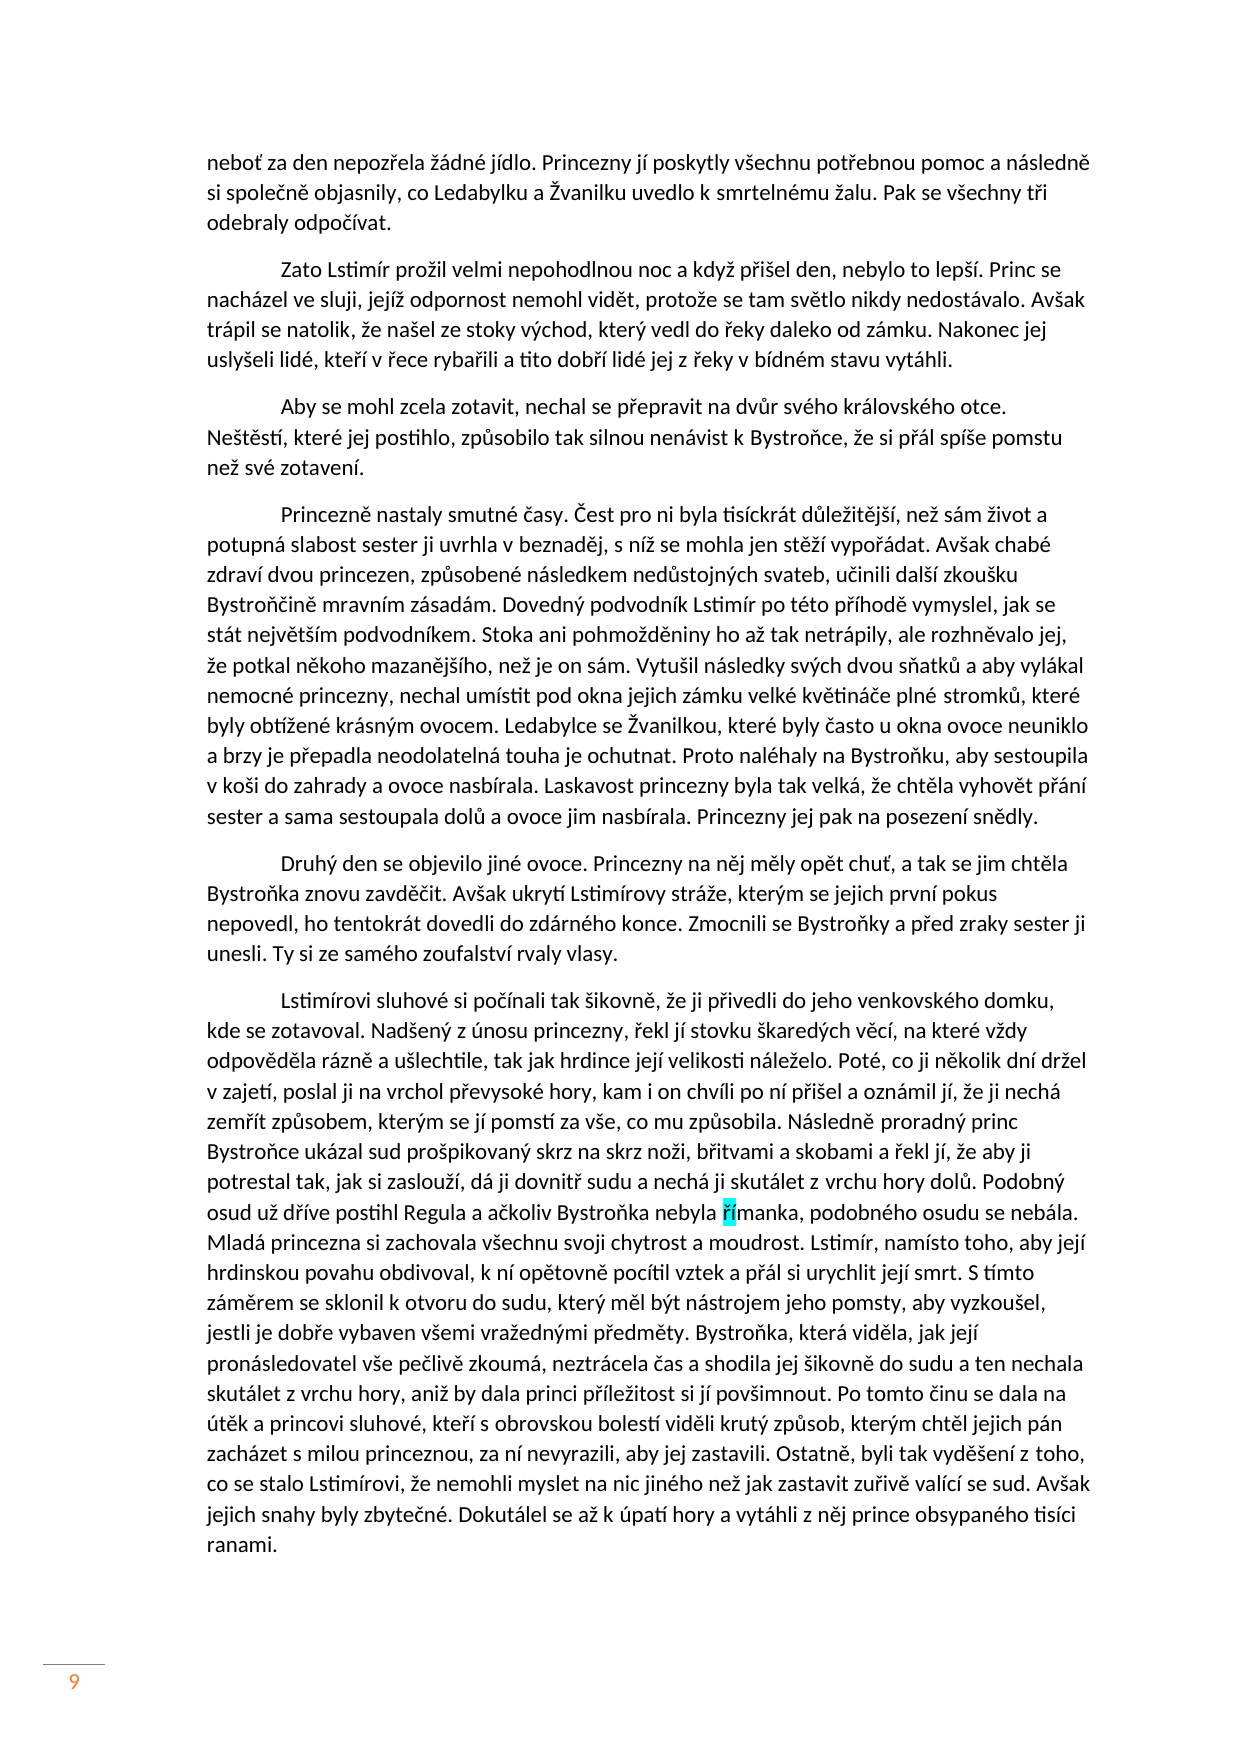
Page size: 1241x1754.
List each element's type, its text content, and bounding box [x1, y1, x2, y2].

text Aby se mohl zcela zotavit, nechal se přepravit na dvůr svého královského otce. Neštěstí, které jej postihlo, způsobilo tak silnou nenávist k Bystroňce, že si přál spíše pomstu než své zotavení. [207, 392, 1093, 481]
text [207, 148, 1093, 236]
text Zato Lstimír prožil velmi nepohodlnou noc a když přišel den, nebylo to lepší. Princ se nacházel ve sluji, jejíž odpornost nemohl vidět, protože se tam světlo nikdy nedostávalo. Avšak trápil se natolik, že našel ze stoky východ, který vedl do řeky daleko od zámku. Nakonec jej uslyšeli lidé, kteří v řece rybařili a tito dobří lidé jej z řeky v bídném stavu vytáhli. [207, 255, 1093, 373]
text Princezně nastaly smutné časy. Čest pro ni byla tisíckrát důležitější, než sám život a potupná slabost sester ji uvrhla v beznaděj, s níž se mohla jen stěží vypořádat. Avšak chabé zdraví dvou princezen, způsobené následkem nedůstojných svateb, učinili další zkoušku Bystroňčině mravním zásadám. Dovedný podvodník Lstimír po této příhodě vymyslel, jak se stát největším podvodníkem. Stoka ani pohmožděniny ho až tak netrápily, ale rozhněvalo jej, že potkal někoho mazanějšího, než je on sám. Vytušil následky svých dvou sňatků a aby vylákal nemocné princezny, nechal umístit pod okna jejich zámku velké květináče plné stromků, které byly obtížené krásným ovocem. Ledabylce se Žvanilkou, které byly často u okna ovoce neuniklo a brzy je přepadla neodolatelná touha je ochutnat. Proto naléhaly na Bystroňku, aby sestoupila v koši do zahrady a ovoce nasbírala. Laskavost princezny byla tak velká, že chtěla vyhovět přání sester a sama sestoupala dolů a ovoce jim nasbírala. Princezny jej pak na posezení snědly. [207, 500, 1093, 830]
text Lstimírovi sluhové si počínali tak šikovně, že ji přivedli do jeho venkovského domku, kde se zotavoval. Nadšený z únosu princezny, řekl jí stovku škaredých věcí, na které vždy odpověděla rázně a ušlechtile, tak jak hrdince její velikosti náleželo. Poté, co ji několik dní držel v zajetí, poslal ji na vrchol převysoké hory, kam i on chvíli po ní přišel a oznámil jí, že ji nechá zemřít způsobem, kterým se jí pomstí za vše, co mu způsobila. Následně proradný princ Bystroňce ukázal sud prošpikovaný skrz na skrz noži, břitvami a skobami a řekl jí, že aby ji potrestal tak, jak si zaslouží, dá ji dovnitř sudu a nechá ji skutálet z vrchu hory dolů. Podobný osud už dříve postihl Regula a ačkoliv Bystroňka nebyla římanka, podobného osudu se nebála. Mladá princezna si zachovala všechnu svoji chytrost a moudrost. Lstimír, namísto toho, aby její hrdinskou povahu obdivoval, k ní opětovně pocítil vztek a přál si urychlit její smrt. S tímto záměrem se sklonil k otvoru do sudu, který měl být nástrojem jeho pomsty, aby vyzkoušel, jestli je dobře vybaven všemi vražednými předměty. Bystroňka, která viděla, jak její pronásledovatel vše pečlivě zkoumá, neztrácela čas a shodila jej šikovně do sudu a ten nechala skutálet z vrchu hory, aniž by dala princi příležitost si jí povšimnout. Po tomto činu se dala na útěk a princovi sluhové, kteří s obrovskou bolestí viděli krutý způsob, kterým chtěl jejich pán zacházet s milou princeznou, za ní nevyrazili, aby jej zastavili. Ostatně, byli tak vyděšení z toho, co se stalo Lstimírovi, že nemohli myslet na nic jiného než jak zastavit zuřivě valící se sud. Avšak jejich snahy byly zbytečné. Dokutálel se až k úpatí hory a vytáhli z něj prince obsypaného tisíci ranami. [207, 986, 1093, 1558]
text Druhý den se objevilo jiné ovoce. Princezny na něj měly opět chuť, a tak se jim chtěla Bystroňka znovu zavděčit. Avšak ukrytí Lstimírovy stráže, kterým se jejich první pokus nepovedl, ho tentokrát dovedli do zdárného konce. Zmocnili se Bystroňky a před zraky sester ji unesli. Ty si ze samého zoufalství rvaly vlasy. [207, 849, 1093, 967]
